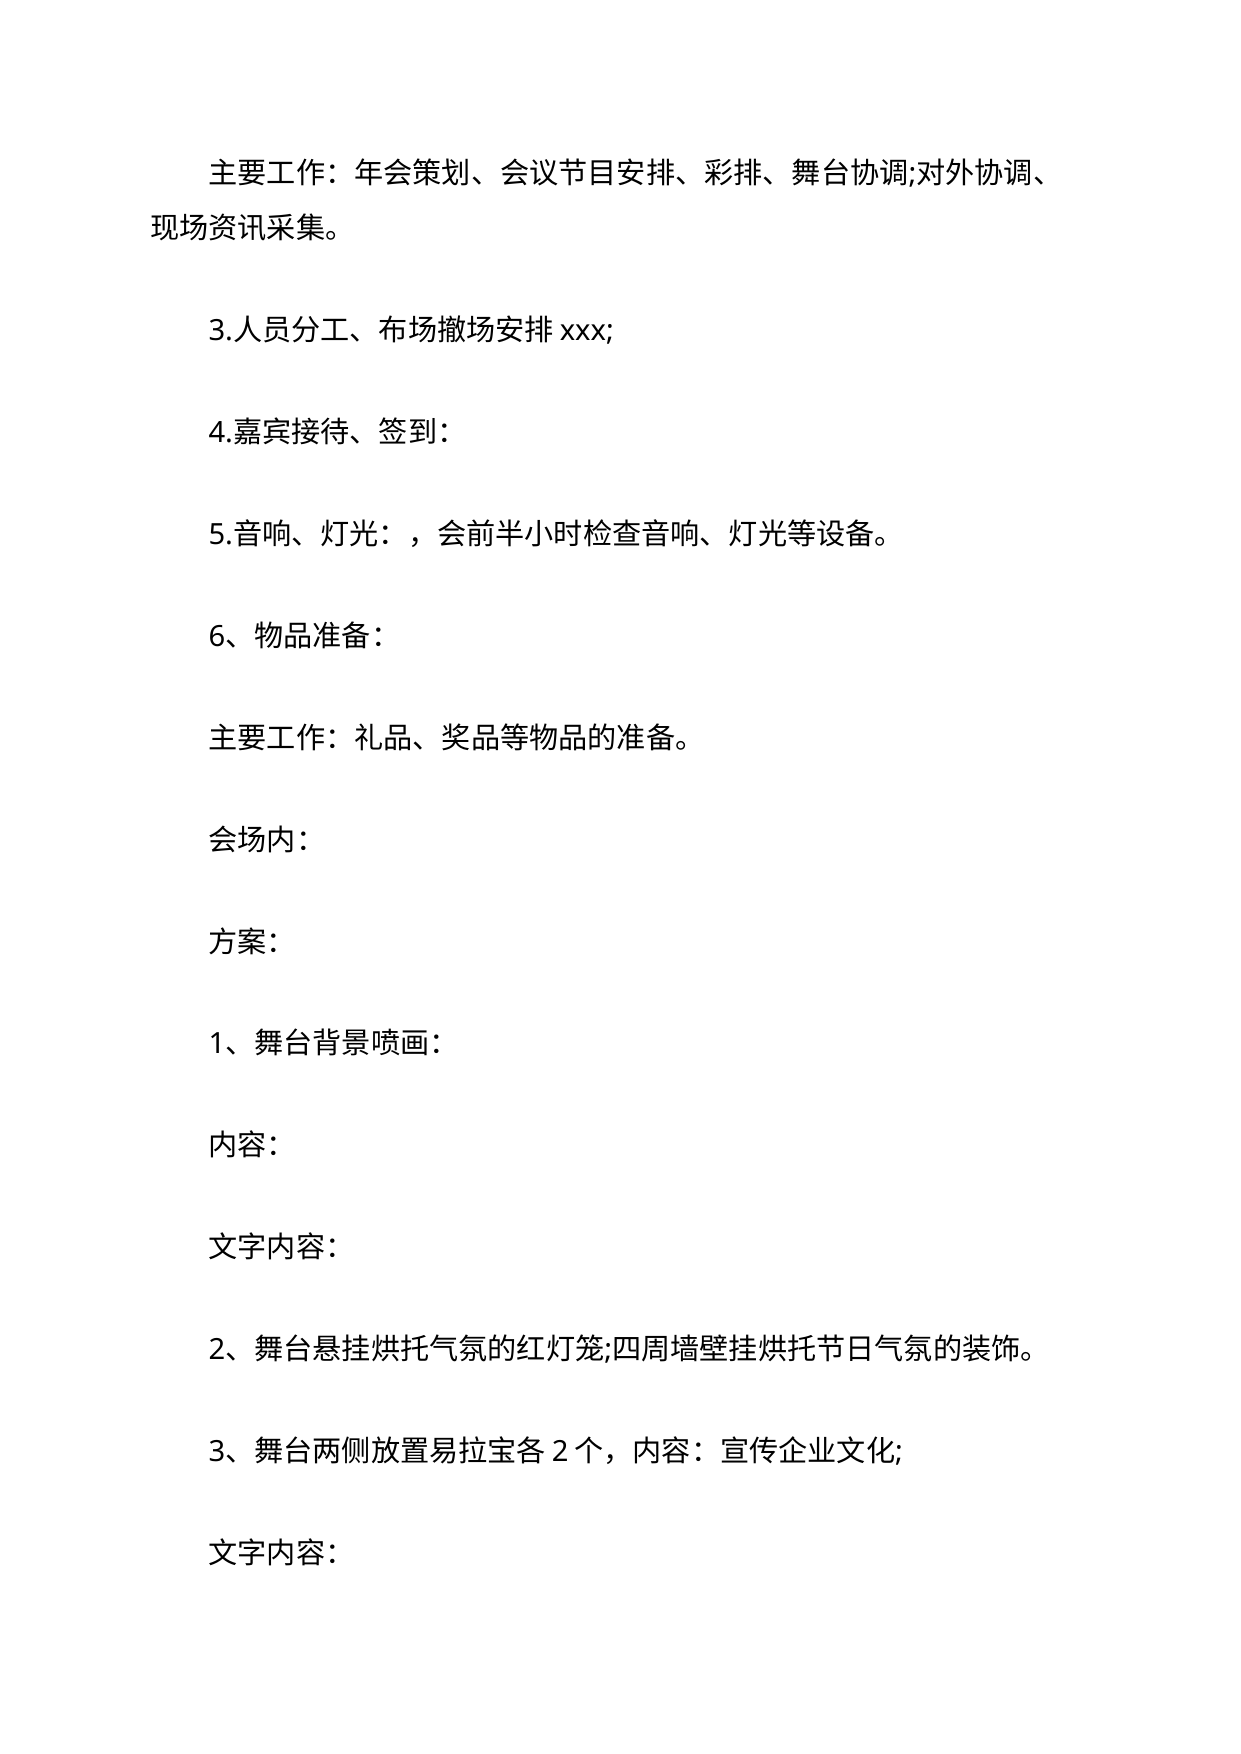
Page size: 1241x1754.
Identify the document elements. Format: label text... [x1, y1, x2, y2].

text 方案： [150, 918, 1090, 961]
text 主要工作：年会策划、会议节目安排、彩排、舞台协调;对外协调、现场资讯采集。 [150, 150, 1090, 247]
text 3、舞台两侧放置易拉宝各2个，内容：宣传企业文化; [150, 1427, 1090, 1470]
text 文字内容： [150, 1529, 1090, 1572]
text 1、舞台背景喷画： [150, 1020, 1090, 1062]
text 5.音响、灯光：，会前半小时检查音响、灯光等设备。 [150, 511, 1090, 553]
text 会场内： [150, 816, 1090, 859]
text 文字内容： [150, 1224, 1090, 1266]
text 主要工作：礼品、奖品等物品的准备。 [150, 715, 1090, 757]
text 3.人员分工、布场撤场安排xxx; [150, 307, 1090, 349]
text 内容： [150, 1122, 1090, 1164]
text 6、物品准备： [150, 613, 1090, 655]
text 4.嘉宾接待、签到： [150, 409, 1090, 451]
text 2、舞台悬挂烘托气氛的红灯笼;四周墙壁挂烘托节日气氛的装饰。 [150, 1326, 1090, 1368]
